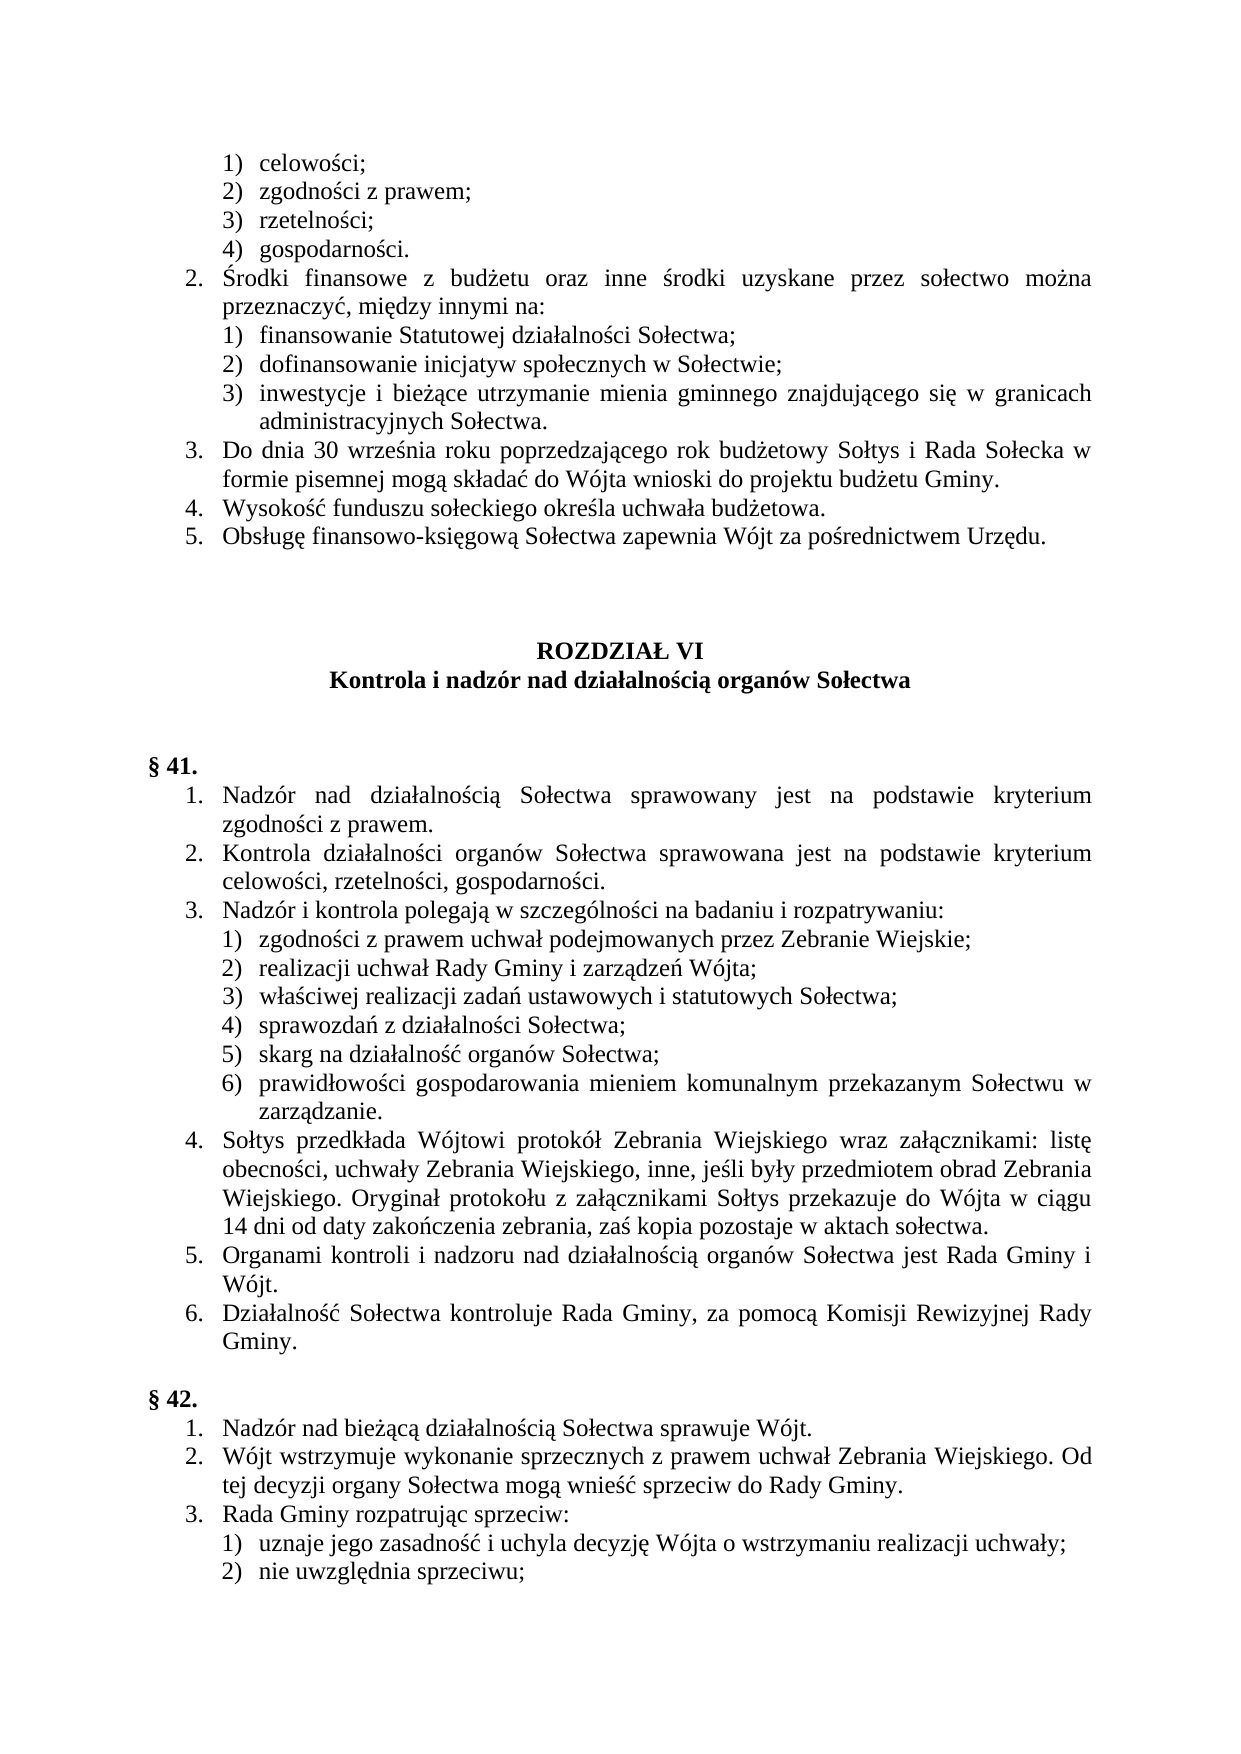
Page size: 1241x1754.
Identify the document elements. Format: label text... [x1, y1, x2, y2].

list inwestycje i bieżące utrzymanie mienia gminnego znajdującego się w granicach administracyjnych Sołectwa. [222, 378, 1093, 435]
list celowości; [222, 148, 1093, 176]
list Środki finansowe z budżetu oraz inne środki uzyskane przez sołectwo można przeznaczyć, między innymi na: [185, 263, 1093, 320]
text Rozdział VI [148, 636, 1093, 665]
list finansowanie Statutowej działalności Sołectwa; [222, 320, 1093, 349]
list zgodności z prawem; [222, 176, 1093, 205]
list Obsługę finansowo-księgową Sołectwa zapewnia Wójt za pośrednictwem Urzędu. [185, 521, 1093, 550]
list Kontrola działalności organów Sołectwa sprawowana jest na podstawie kryterium celowości, rzetelności, gospodarności. [185, 838, 1093, 895]
list skarg na działalność organów Sołectwa; [221, 1039, 1093, 1068]
list właściwej realizacji zadań ustawowych i statutowych Sołectwa; [222, 981, 1093, 1010]
list Nadzór nad działalnością Sołectwa sprawowany jest na podstawie kryterium zgodności z prawem. [185, 780, 1093, 838]
list Wójt wstrzymuje wykonanie sprzecznych z prawem uchwał Zebrania Wiejskiego. Od tej decyzji organy Sołectwa mogą wnieść sprzeciw do Rady Gminy. [185, 1441, 1093, 1499]
list zgodności z prawem uchwał podejmowanych przez Zebranie Wiejskie; [221, 924, 1093, 953]
list uznaje jego zasadność i uchyla decyzję Wójta o wstrzymaniu realizacji uchwały; [221, 1528, 1093, 1556]
list Rada Gminy rozpatrując sprzeciw: [185, 1499, 1093, 1528]
list Wysokość funduszu sołeckiego określa uchwała budżetowa. [185, 493, 1093, 521]
list Nadzór nad bieżącą działalnością Sołectwa sprawuje Wójt. [185, 1413, 1093, 1441]
list Nadzór i kontrola polegają w szczególności na badaniu i rozpatrywaniu: [185, 895, 1093, 924]
list Do dnia 30 września roku poprzedzającego rok budżetowy Sołtys i Rada Sołecka w formie pisemnej mogą składać do Wójta wnioski do projektu budżetu Gminy. [185, 435, 1093, 493]
list Działalność Sołectwa kontroluje Rada Gminy, za pomocą Komisji Rewizyjnej Rady Gminy. [185, 1298, 1093, 1355]
list dofinansowanie inicjatyw społecznych w Sołectwie; [222, 349, 1093, 378]
list Organami kontroli i nadzoru nad działalnością organów Sołectwa jest Rada Gminy i Wójt. [185, 1240, 1093, 1298]
list sprawozdań z działalności Sołectwa; [221, 1010, 1093, 1039]
list rzetelności; [222, 205, 1093, 234]
text Kontrola i nadzór nad działalnością organów Sołectwa [148, 665, 1093, 694]
list Sołtys przedkłada Wójtowi protokół Zebrania Wiejskiego wraz załącznikami: listę obecności, uchwały Zebrania Wiejskiego, inne, jeśli były przedmiotem obrad Zebrania Wiejskiego. Oryginał protokołu z załącznikami Sołtys przekazuje do Wójta w ciągu 14 dni od daty zakończenia zebrania, zaś kopia pozostaje w aktach sołectwa. [185, 1125, 1093, 1240]
list prawidłowości gospodarowania mieniem komunalnym przekazanym Sołectwu w zarządzanie. [221, 1068, 1093, 1125]
list realizacji uchwał Rady Gminy i zarządzeń Wójta; [221, 953, 1093, 981]
list gospodarności. [222, 234, 1093, 263]
list nie uwzględnia sprzeciwu; [221, 1556, 1093, 1585]
